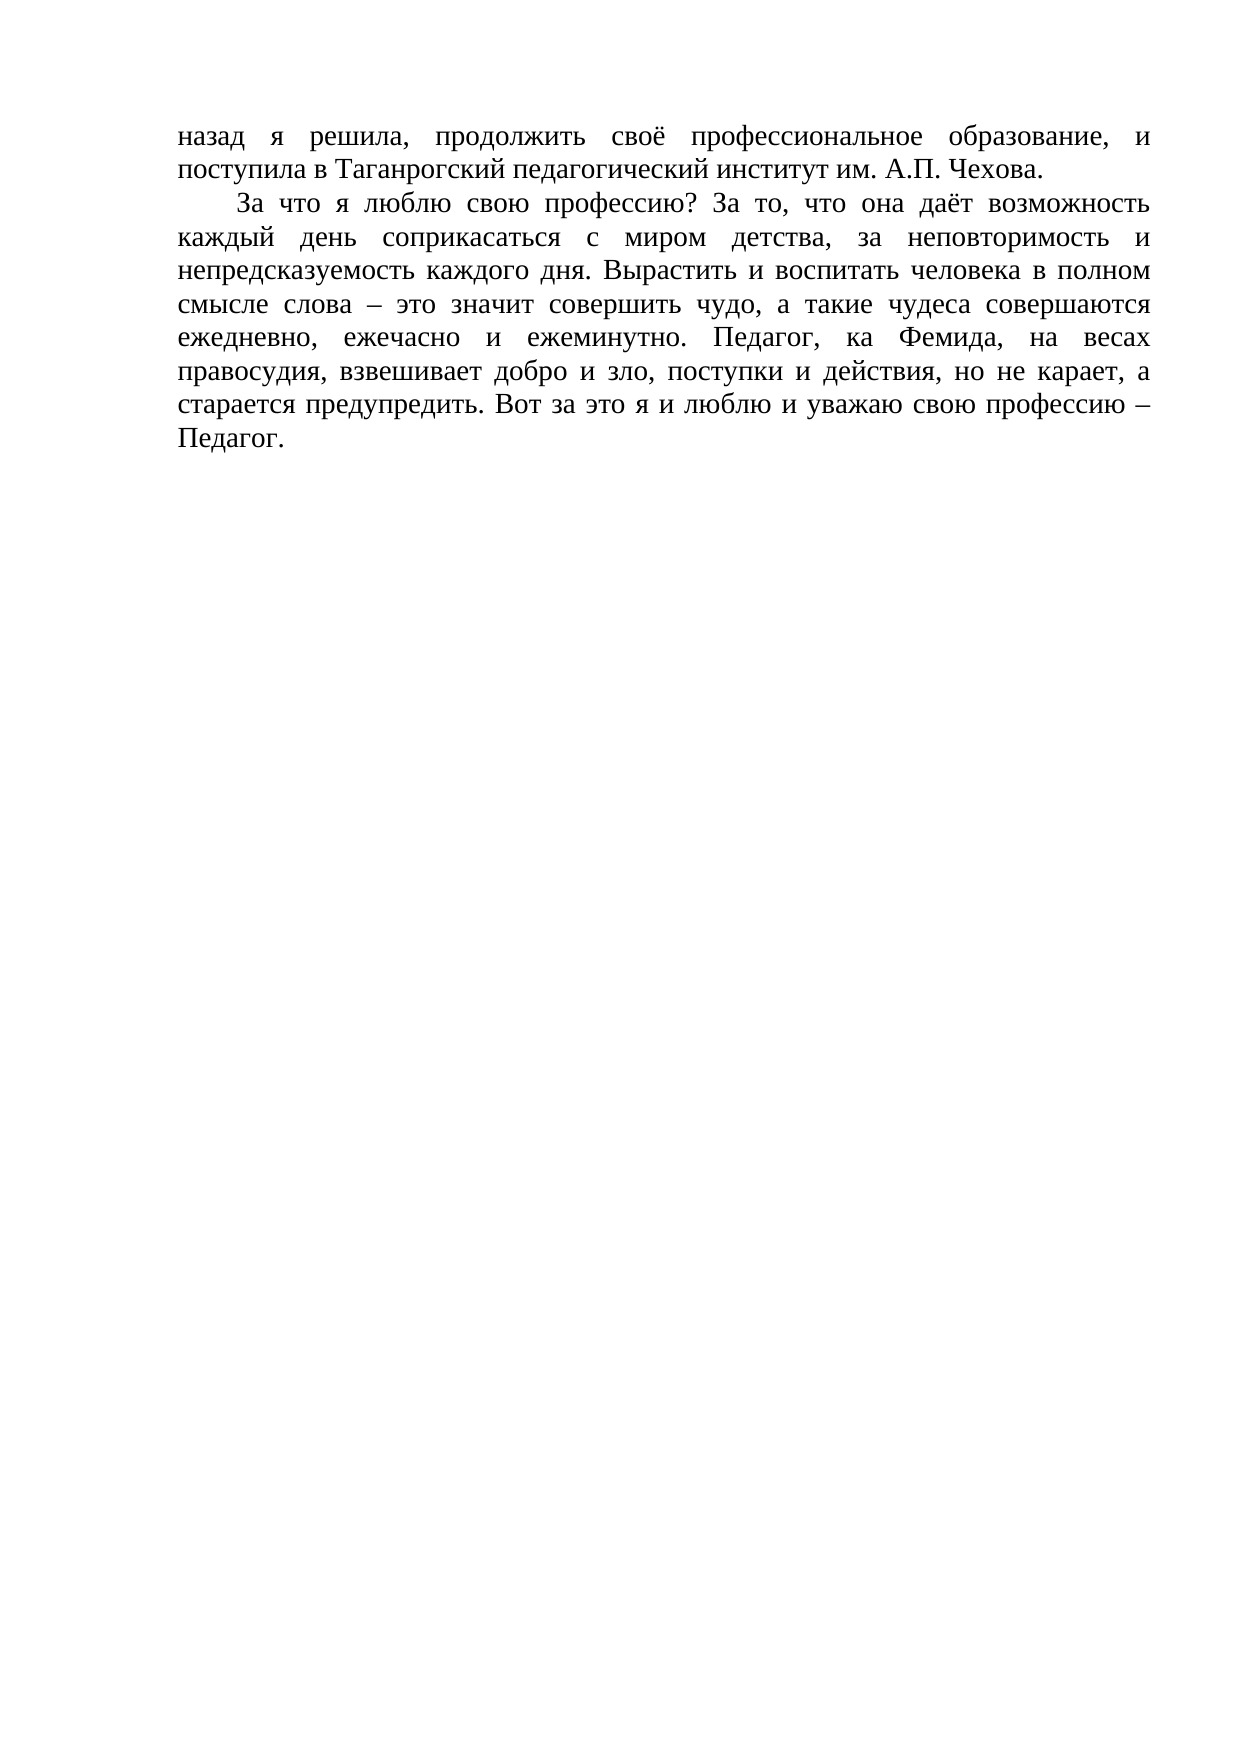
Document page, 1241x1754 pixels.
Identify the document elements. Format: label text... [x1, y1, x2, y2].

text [177, 118, 1152, 185]
text За что я люблю свою профессию? За то, что она даёт возможность каждый день соприкасаться с миром детства, за неповторимость и непредсказуемость каждого дня. Вырастить и воспитать человека в полном смысле слова – это значит совершить чудо, а такие чудеса совершаются ежедневно, ежечасно и ежеминутно. Педагог, ка Фемида, на весах правосудия, взвешивает добро и зло, поступки и действия, но не карает, а старается предупредить. Вот за это я и люблю и уважаю свою профессию – Педагог. [177, 185, 1152, 453]
